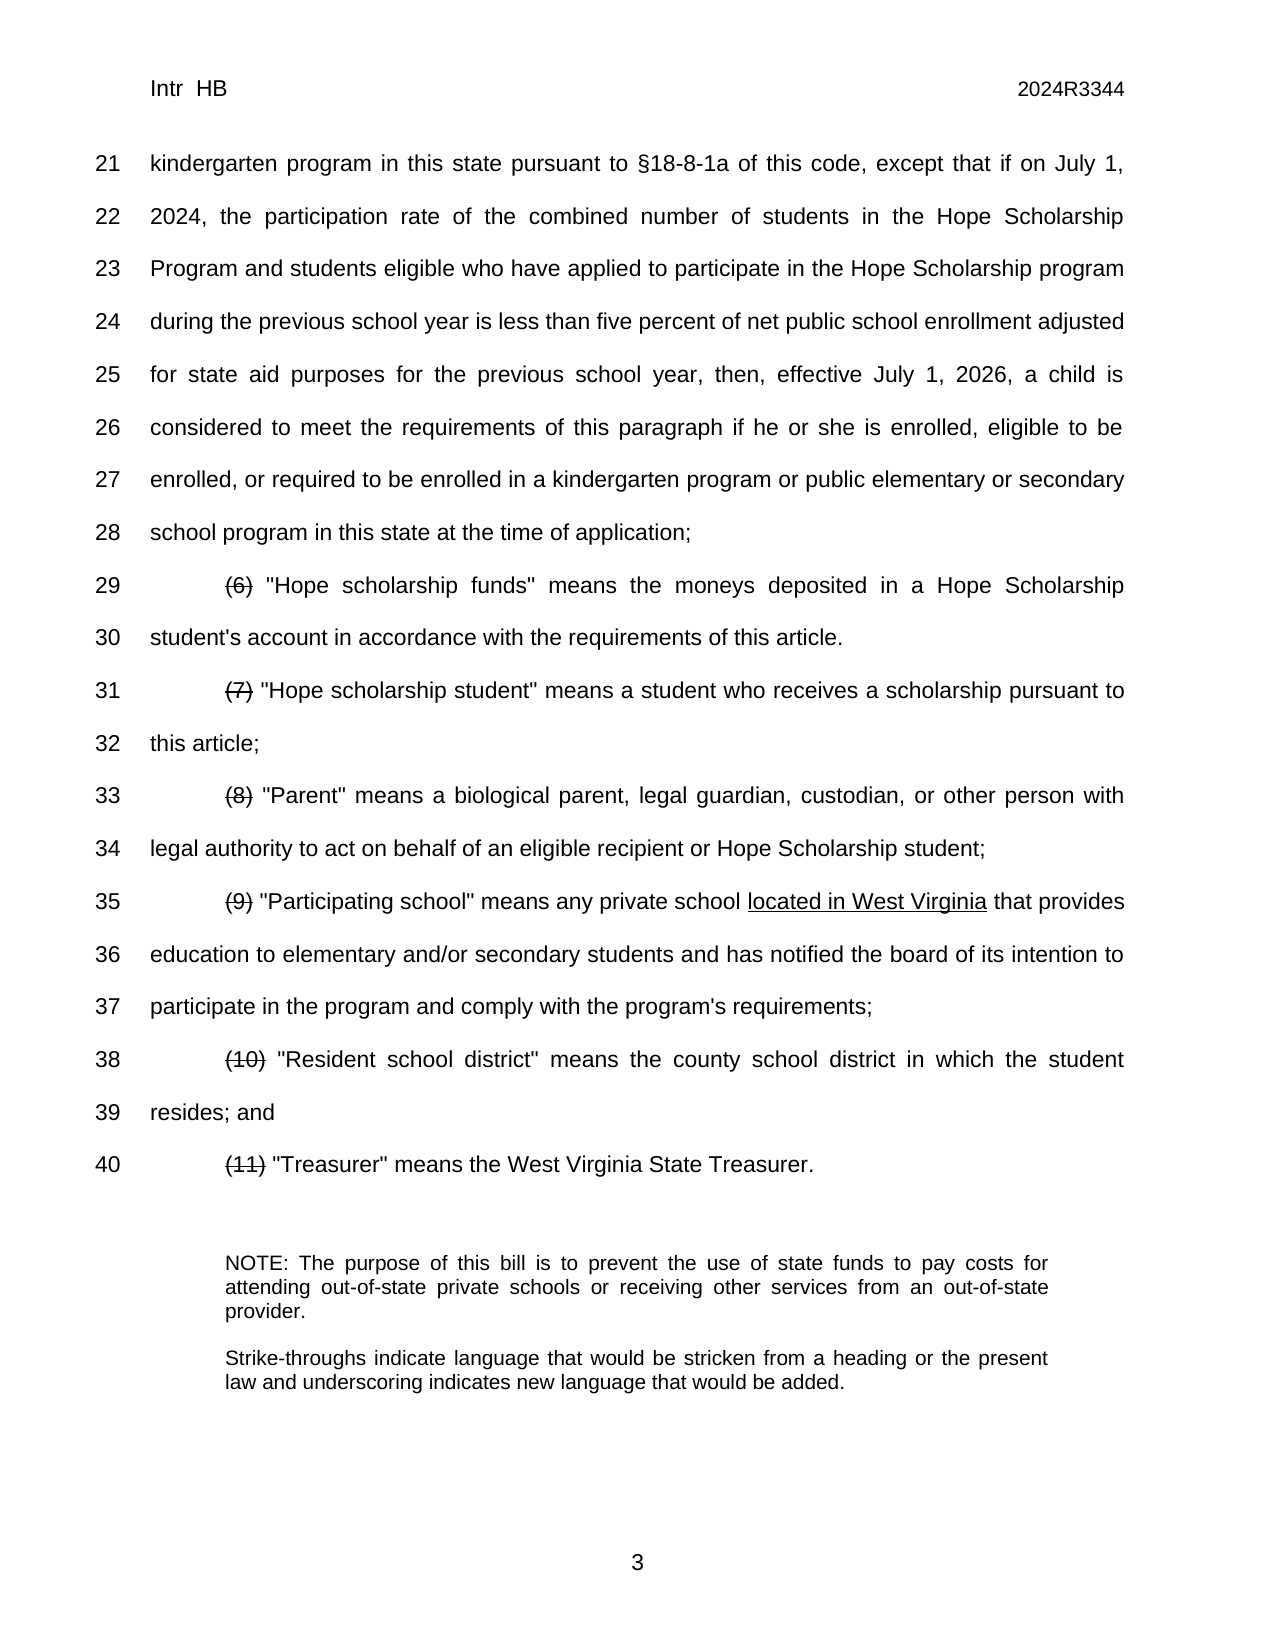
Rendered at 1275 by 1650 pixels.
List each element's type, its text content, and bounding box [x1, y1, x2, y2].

text (9) "Participating school" means any private school located in West Virginia that provides education to elementary and/or secondary students and has notified the board of its intention to participate in the program and comply with the program's requirements; [150, 888, 1125, 1020]
text (8) "Parent" means a biological parent, legal guardian, custodian, or other person with legal authority to act on behalf of an eligible recipient or Hope Scholarship student; [150, 782, 1125, 862]
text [150, 150, 1125, 545]
text (6) "Hope scholarship funds" means the moneys deposited in a Hope Scholarship student's account in accordance with the requirements of this article. [150, 572, 1125, 651]
text NOTE: The purpose of this bill is to prevent the use of state funds to pay costs for attending out-of-state private schools or receiving other services from an out-of-state provider. [225, 1251, 1050, 1323]
text Strike-throughs indicate language that would be stricken from a heading or the present law and underscoring indicates new language that would be added. [225, 1346, 1050, 1394]
text (7) "Hope scholarship student" means a student who receives a scholarship pursuant to this article; [150, 677, 1125, 756]
text (10) "Resident school district" means the county school district in which the student resides; and [150, 1046, 1125, 1125]
text (11) "Treasurer" means the West Virginia State Treasurer. [150, 1151, 1125, 1178]
